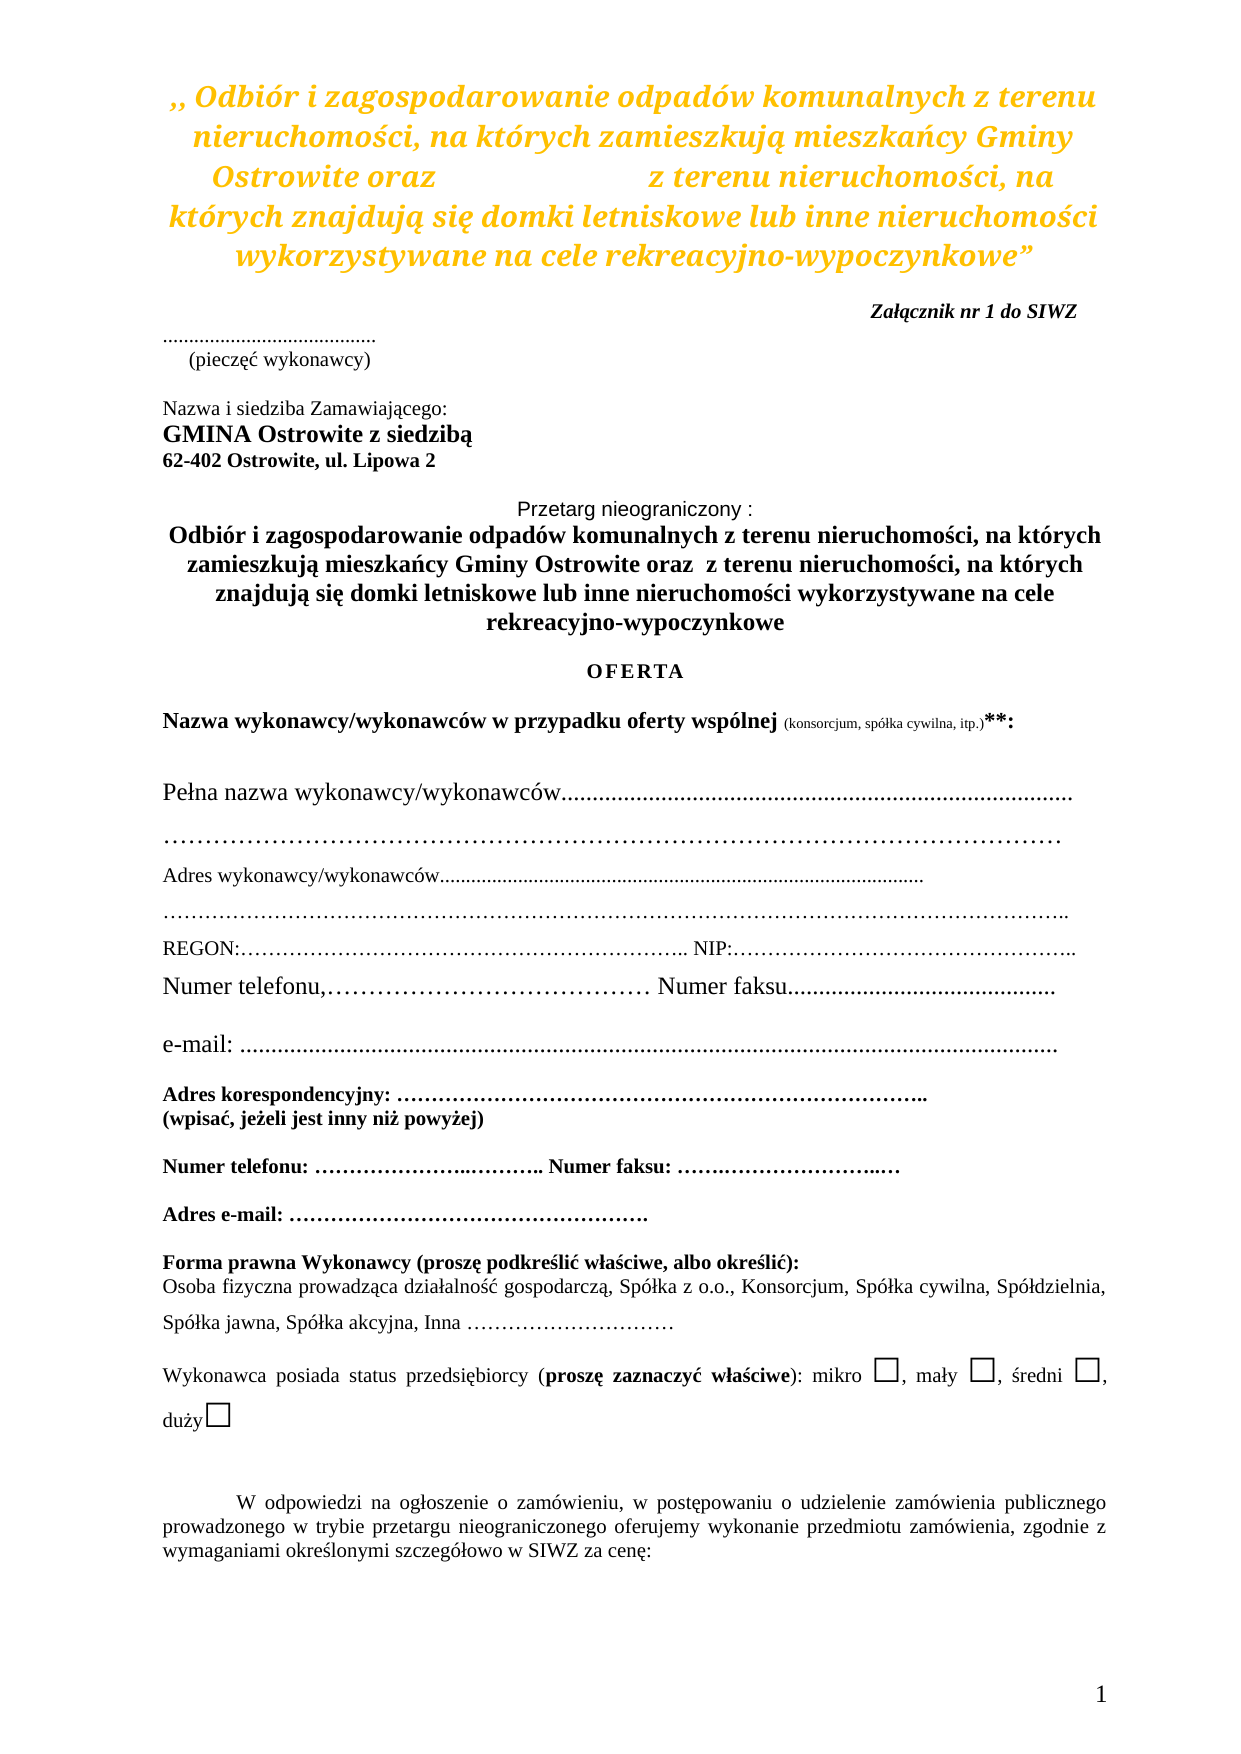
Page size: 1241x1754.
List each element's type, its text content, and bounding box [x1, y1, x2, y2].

text Forma prawna Wykonawcy (proszę podkreślić właściwe, albo określić): [162, 1250, 1107, 1274]
text Adres korespondencyjny: ………………………………………………………………….. [162, 1082, 1107, 1106]
text Odbiór i zagospodarowanie odpadów komunalnych z terenu nieruchomości, na których zamieszkują mieszkańcy Gminy Ostrowite oraz z terenu nieruchomości, na których znajdują się domki letniskowe lub inne nieruchomości wykorzystywane na cele rekreacyjno-wypoczynkowe [162, 520, 1107, 635]
subtitle Załącznik nr 1 do SIWZ [162, 299, 1110, 323]
text Przetarg nieograniczony : [162, 496, 1107, 520]
text Numer telefonu,………………………………… Numer faksu........................................... [162, 971, 1107, 1000]
text Nazwa wykonawcy/wykonawców w przypadku oferty wspólnej (konsorcjum, spółka cywilna, itp.)**: [162, 708, 1107, 734]
text Pełna nazwa wykonawcy/wykonawców.................................................................................. [162, 777, 1107, 806]
text 62-402 Ostrowite, ul. Lipowa 2 [162, 448, 1107, 472]
text REGON:……………………………………………………….. NIP:………………………………………….. [162, 935, 1107, 959]
text ……………………………………………………………………………………………… [162, 820, 1107, 849]
text (pieczęć wykonawcy) [162, 347, 1107, 371]
text ......................................... [162, 323, 1107, 347]
text Adres wykonawcy/wykonawców............................................................................................. [162, 863, 1107, 887]
text Wykonawca posiada status przedsiębiorcy (proszę zaznaczyć właściwe): mikro ☐, mały ☐, średni ☐, duży☐ [162, 1346, 1107, 1437]
text e-mail: ................................................................................................................................... [162, 1029, 1107, 1058]
text Nazwa i siedziba Zamawiającego: [162, 396, 1107, 419]
subtitle GMINA Ostrowite z siedzibą [162, 419, 1107, 448]
text Adres e-mail: ……………………………………………. [162, 1202, 1107, 1226]
text Numer telefonu: …………………..……….. Numer faksu: …….…………………..… [162, 1154, 1107, 1178]
text ………………………………………………………………………………………………………………….. [162, 899, 1107, 923]
text W odpowiedzi na ogłoszenie o zamówieniu, w postępowaniu o udzielenie zamówienia publicznego prowadzonego w trybie przetargu nieograniczonego oferujemy wykonanie przedmiotu zamówienia, zgodnie z wymaganiami określonymi szczegółowo w SIWZ za cenę: [162, 1490, 1107, 1562]
text (wpisać, jeżeli jest inny niż powyżej) [162, 1106, 1107, 1130]
text Osoba fizyczna prowadząca działalność gospodarczą, Spółka z o.o., Konsorcjum, Spółka cywilna, Spółdzielnia, Spółka jawna, Spółka akcyjna, Inna ………………………… [162, 1274, 1107, 1334]
text OFERTA [162, 659, 1107, 683]
